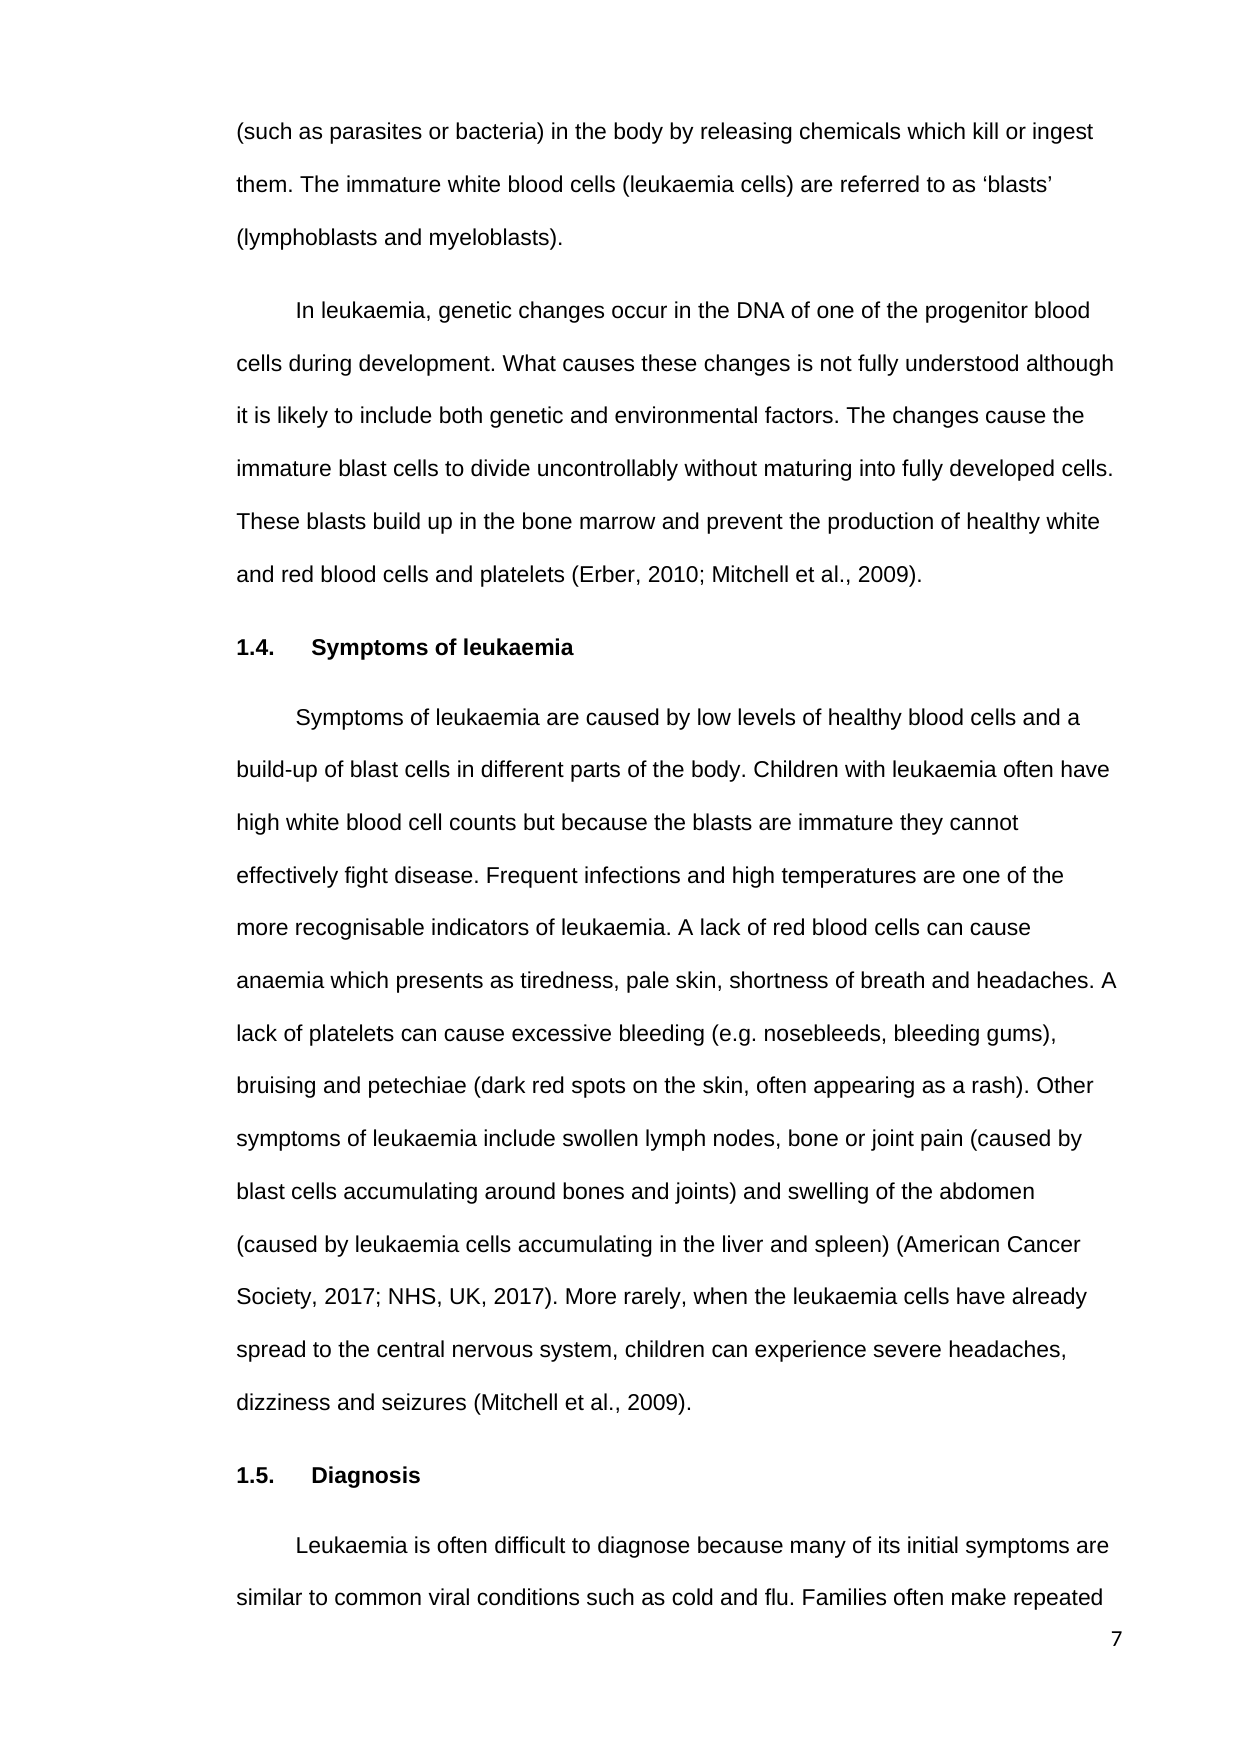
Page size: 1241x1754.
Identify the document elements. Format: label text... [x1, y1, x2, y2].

list Symptoms of leukaemia [236, 634, 1122, 661]
text Symptoms of leukaemia are caused by low levels of healthy blood cells and a build-up of blast cells in different parts of the body. Children with leukaemia often have high white blood cell counts but because the blasts are immature they cannot effectively fight disease. Frequent infections and high temperatures are one of the more recognisable indicators of leukaemia. A lack of red blood cells can cause anaemia which presents as tiredness, pale skin, shortness of breath and headaches. A lack of platelets can cause excessive bleeding (e.g. nosebleeds, bleeding gums), bruising and petechiae (dark red spots on the skin, often appearing as a rash). Other symptoms of leukaemia include swollen lymph nodes, bone or joint pain (caused by blast cells accumulating around bones and joints) and swelling of the abdomen (caused by leukaemia cells accumulating in the liver and spleen) (American Cancer Society, 2017; NHS, UK, 2017). More rarely, when the leukaemia cells have already spread to the central nervous system, children can experience severe headaches, dizziness and seizures (Mitchell et al., 2009). [236, 703, 1122, 1415]
text In leukaemia, genetic changes occur in the DNA of one of the progenitor blood cells during development. What causes these changes is not fully understood although it is likely to include both genetic and environmental factors. The changes cause the immature blast cells to divide uncontrollably without maturing into fully developed cells. These blasts build up in the bone marrow and prevent the production of healthy white and red blood cells and platelets (Erber, 2010; Mitchell et al., 2009). [236, 297, 1122, 587]
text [236, 118, 1122, 250]
list Diagnosis [236, 1462, 1122, 1489]
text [236, 1532, 1122, 1611]
